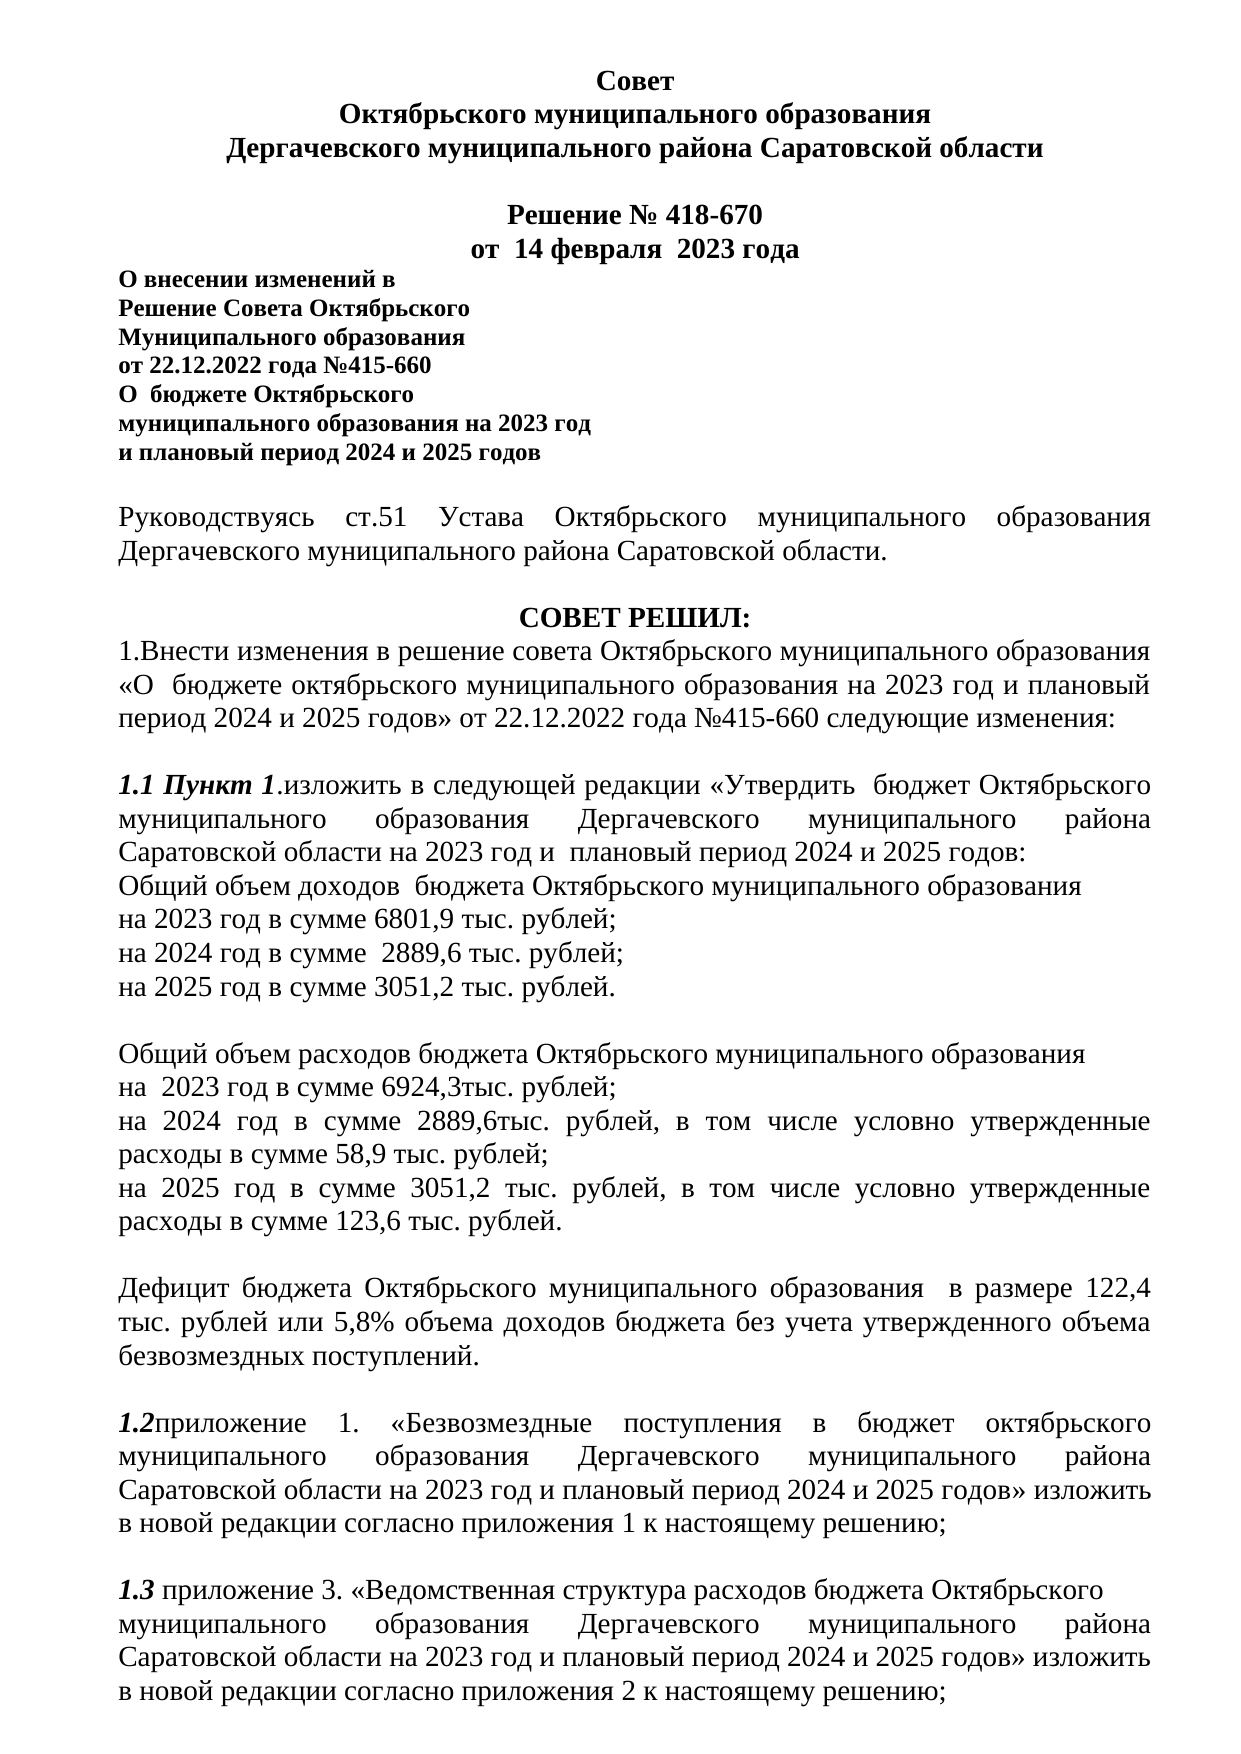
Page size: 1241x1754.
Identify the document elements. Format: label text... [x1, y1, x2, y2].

text Дефицит бюджета Октябрьского муниципального образования в размере 122,4 тыс. рублей или 5,8% объема доходов бюджета без учета утвержденного объема безвозмездных поступлений. [118, 1271, 1152, 1371]
text на 2023 год в сумме 6801,9 тыс. рублей; [118, 902, 1152, 935]
text 1.1 Пункт 1.изложить в следующей редакции «Утвердить бюджет Октябрьского муниципального образования Дергачевского муниципального района Саратовской области на 2023 год и плановый период 2024 и 2025 годов: [118, 767, 1152, 868]
text О бюджете Октябрьского [118, 379, 1152, 408]
text Решение № 418-670 [118, 197, 1152, 231]
text на 2025 год в сумме 3051,2 тыс. рублей. [118, 969, 1152, 1002]
text Муниципального образования [118, 322, 1152, 351]
text от 14 февраля 2023 года [118, 231, 1152, 264]
text СОВЕТ РЕШИЛ: [118, 600, 1152, 633]
text 1.2приложение 1. «Безвозмездные поступления в бюджет октябрьского муниципального образования Дергачевского муниципального района Саратовской области на 2023 год и плановый период 2024 и 2025 годов» изложить в новой редакции согласно приложения 1 к настоящему решению; [118, 1405, 1152, 1539]
text Общий объем доходов бюджета Октябрьского муниципального образования [118, 868, 1152, 902]
text 1.Внести изменения в решение совета Октябрьского муниципального образования «О бюджете октябрьского муниципального образования на 2023 год и плановый период 2024 и 2025 годов» от 22.12.2022 года №415-660 следующие изменения: [118, 633, 1152, 734]
text Дергачевского муниципального района Саратовской области [118, 130, 1152, 164]
text 1.3 приложение 3. «Ведомственная структура расходов бюджета Октябрьского [118, 1572, 1152, 1606]
text Совет [118, 63, 1152, 97]
text муниципального образования на 2023 год [118, 408, 1152, 437]
text на 2025 год в сумме 3051,2 тыс. рублей, в том числе условно утвержденные расходы в сумме 123,6 тыс. рублей. [118, 1170, 1152, 1237]
text на 2024 год в сумме 2889,6 тыс. рублей; [118, 935, 1152, 969]
text на 2024 год в сумме 2889,6тыс. рублей, в том числе условно утвержденные расходы в сумме 58,9 тыс. рублей; [118, 1103, 1152, 1170]
text и плановый период 2024 и 2025 годов [118, 437, 1152, 466]
text муниципального образования Дергачевского муниципального района Саратовской области на 2023 год и плановый период 2024 и 2025 годов» изложить в новой редакции согласно приложения 2 к настоящему решению; [118, 1606, 1152, 1707]
text Октябрьского муниципального образования [118, 97, 1152, 130]
text Решение Совета Октябрьского [118, 293, 1152, 322]
text Руководствуясь ст.51 Устава Октябрьского муниципального образования Дергачевского муниципального района Саратовской области. [118, 499, 1152, 566]
text на 2023 год в сумме 6924,3тыс. рублей; [118, 1069, 1152, 1103]
text от 22.12.2022 года №415-660 [118, 351, 1152, 379]
text Общий объем расходов бюджета Октябрьского муниципального образования [118, 1036, 1152, 1069]
text О внесении изменений в [118, 264, 1152, 293]
